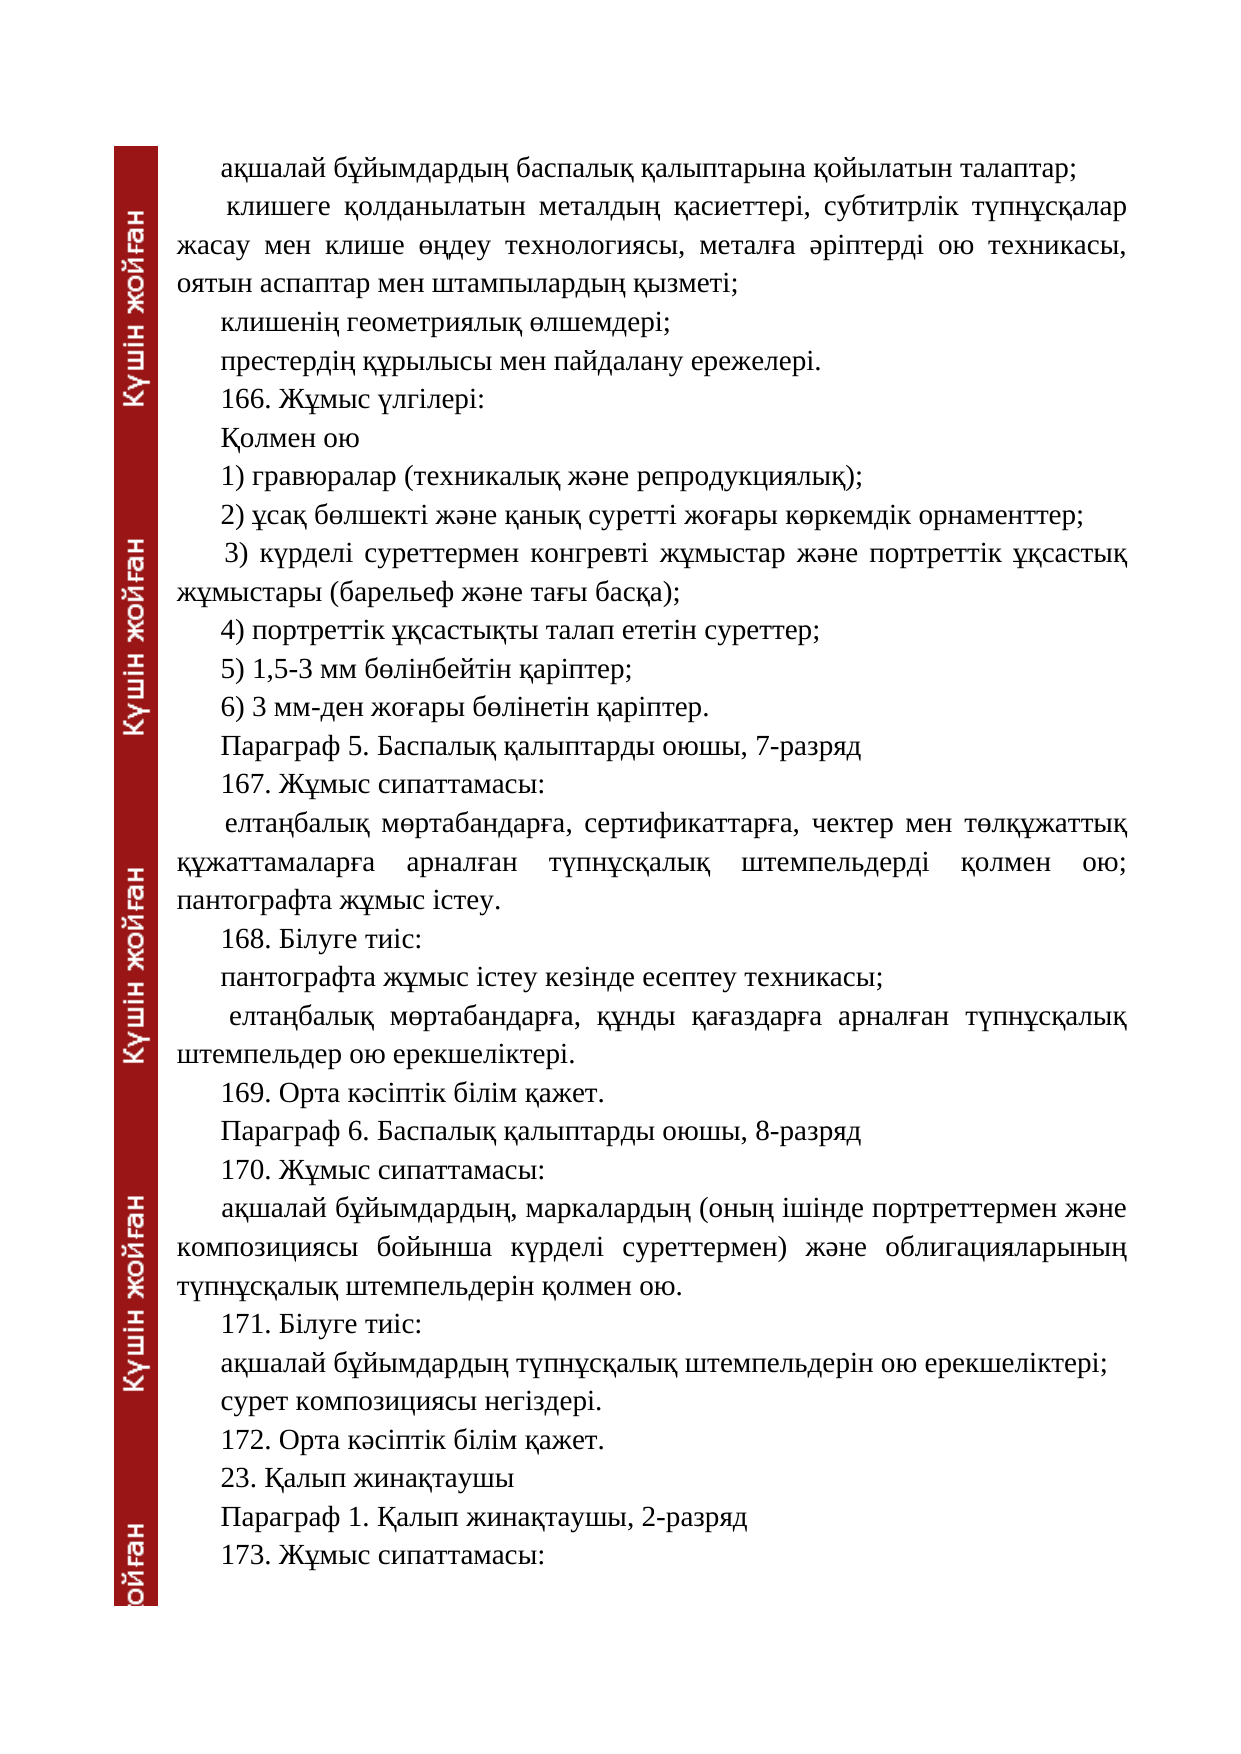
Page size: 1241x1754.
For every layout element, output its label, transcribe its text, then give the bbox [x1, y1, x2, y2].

picture [114, 183, 158, 188]
picture [114, 1417, 158, 1422]
text ақшалай бұйымдардың баспалық қалыптарына қойылатын талаптар; [112, 150, 1128, 183]
picture [114, 684, 158, 689]
text Қолмен ою [112, 420, 1128, 453]
picture [114, 800, 158, 805]
picture [114, 1108, 158, 1113]
text 169. Орта кәсіптік білім қажет. [112, 1075, 1128, 1108]
picture [114, 1340, 158, 1345]
text Параграф 5. Баспалық қалыптарды оюшы, 7-разряд [112, 728, 1128, 762]
text 6) 3 мм-ден жоғары бөлінетін қаріптер. [112, 689, 1128, 723]
picture [114, 1571, 158, 1606]
text 166. Жұмыс үлгілері: [112, 381, 1128, 415]
text 4) портреттік ұқсастықты талап ететін суреттер; [112, 612, 1128, 646]
text ақшалай бұйымдардың түпнұсқалық штемпельдерін ою ерекшеліктері; [112, 1345, 1128, 1378]
picture [114, 954, 158, 959]
picture [114, 1378, 158, 1383]
text клишеге қолданылатын металдың қасиеттері, субтитрлік түпнұсқалар жасау мен клише өңдеу технологиясы, металға әріптерді ою техникасы, оятын аспаптар мен штампылардың қызметі; [112, 188, 1128, 299]
text 171. Білуге тиіс: [112, 1306, 1128, 1340]
picture [114, 492, 158, 497]
picture [114, 607, 158, 612]
text елтаңбалық мөртабандарға, құнды қағаздарға арналған түпнұсқалық штемпельдер ою ерекшеліктері. [112, 998, 1128, 1070]
text 23. Қалып жинақтаушы [112, 1460, 1128, 1494]
text 172. Орта кәсіптік білім қажет. [112, 1422, 1128, 1455]
text 1) гравюралар (техникалық және репродукциялық); [112, 458, 1128, 492]
text елтаңбалық мөртабандарға, сертификаттарға, чектер мен төлқұжаттық құжаттамаларға арналған түпнұсқалық штемпельдерді қолмен ою; пантографта жұмыс істеу. [112, 805, 1128, 916]
text 170. Жұмыс сипаттамасы: [112, 1152, 1128, 1186]
picture [114, 415, 158, 420]
picture [114, 453, 158, 458]
text Параграф 1. Қалып жинақтаушы, 2-разряд [112, 1499, 1128, 1532]
text 3) күрделі суреттермен конгревті жұмыстар және портреттік ұқсастық жұмыстары (барельеф және тағы басқа); [112, 535, 1128, 607]
text 167. Жұмыс сипаттамасы: [112, 767, 1128, 800]
picture [114, 338, 158, 343]
text 168. Білуге тиіс: [112, 921, 1128, 954]
picture [114, 916, 158, 921]
picture [114, 299, 158, 304]
text клишенің геометриялық өлшемдері; [112, 304, 1128, 338]
picture [114, 530, 158, 535]
picture [114, 646, 158, 651]
text пантографта жұмыс істеу кезінде есептеу техникасы; [112, 959, 1128, 993]
text 5) 1,5-3 мм бөлінбейтін қаріптер; [112, 651, 1128, 684]
text 2) ұсақ бөлшекті және қанық суретті жоғары көркемдік орнаменттер; [112, 497, 1128, 530]
picture [114, 723, 158, 728]
picture [114, 1455, 158, 1460]
picture [114, 1532, 158, 1537]
picture [114, 1301, 158, 1306]
picture [114, 146, 158, 150]
text ақшалай бұйымдардың, маркалардың (оның ішінде портреттермен және композициясы бойынша күрделі суреттермен) және облигацияларының түпнұсқалық штемпельдерін қолмен ою. [112, 1191, 1128, 1301]
picture [114, 993, 158, 998]
text 173. Жұмыс сипаттамасы: [112, 1537, 1128, 1571]
text Параграф 6. Баспалық қалыптарды оюшы, 8-разряд [112, 1113, 1128, 1147]
text престердің құрылысы мен пайдалану ережелері. [112, 343, 1128, 376]
picture [114, 376, 158, 381]
picture [114, 1147, 158, 1152]
picture [114, 1494, 158, 1499]
text сурет композициясы негіздері. [112, 1383, 1128, 1417]
picture [114, 762, 158, 767]
picture [114, 1070, 158, 1075]
picture [114, 1186, 158, 1191]
